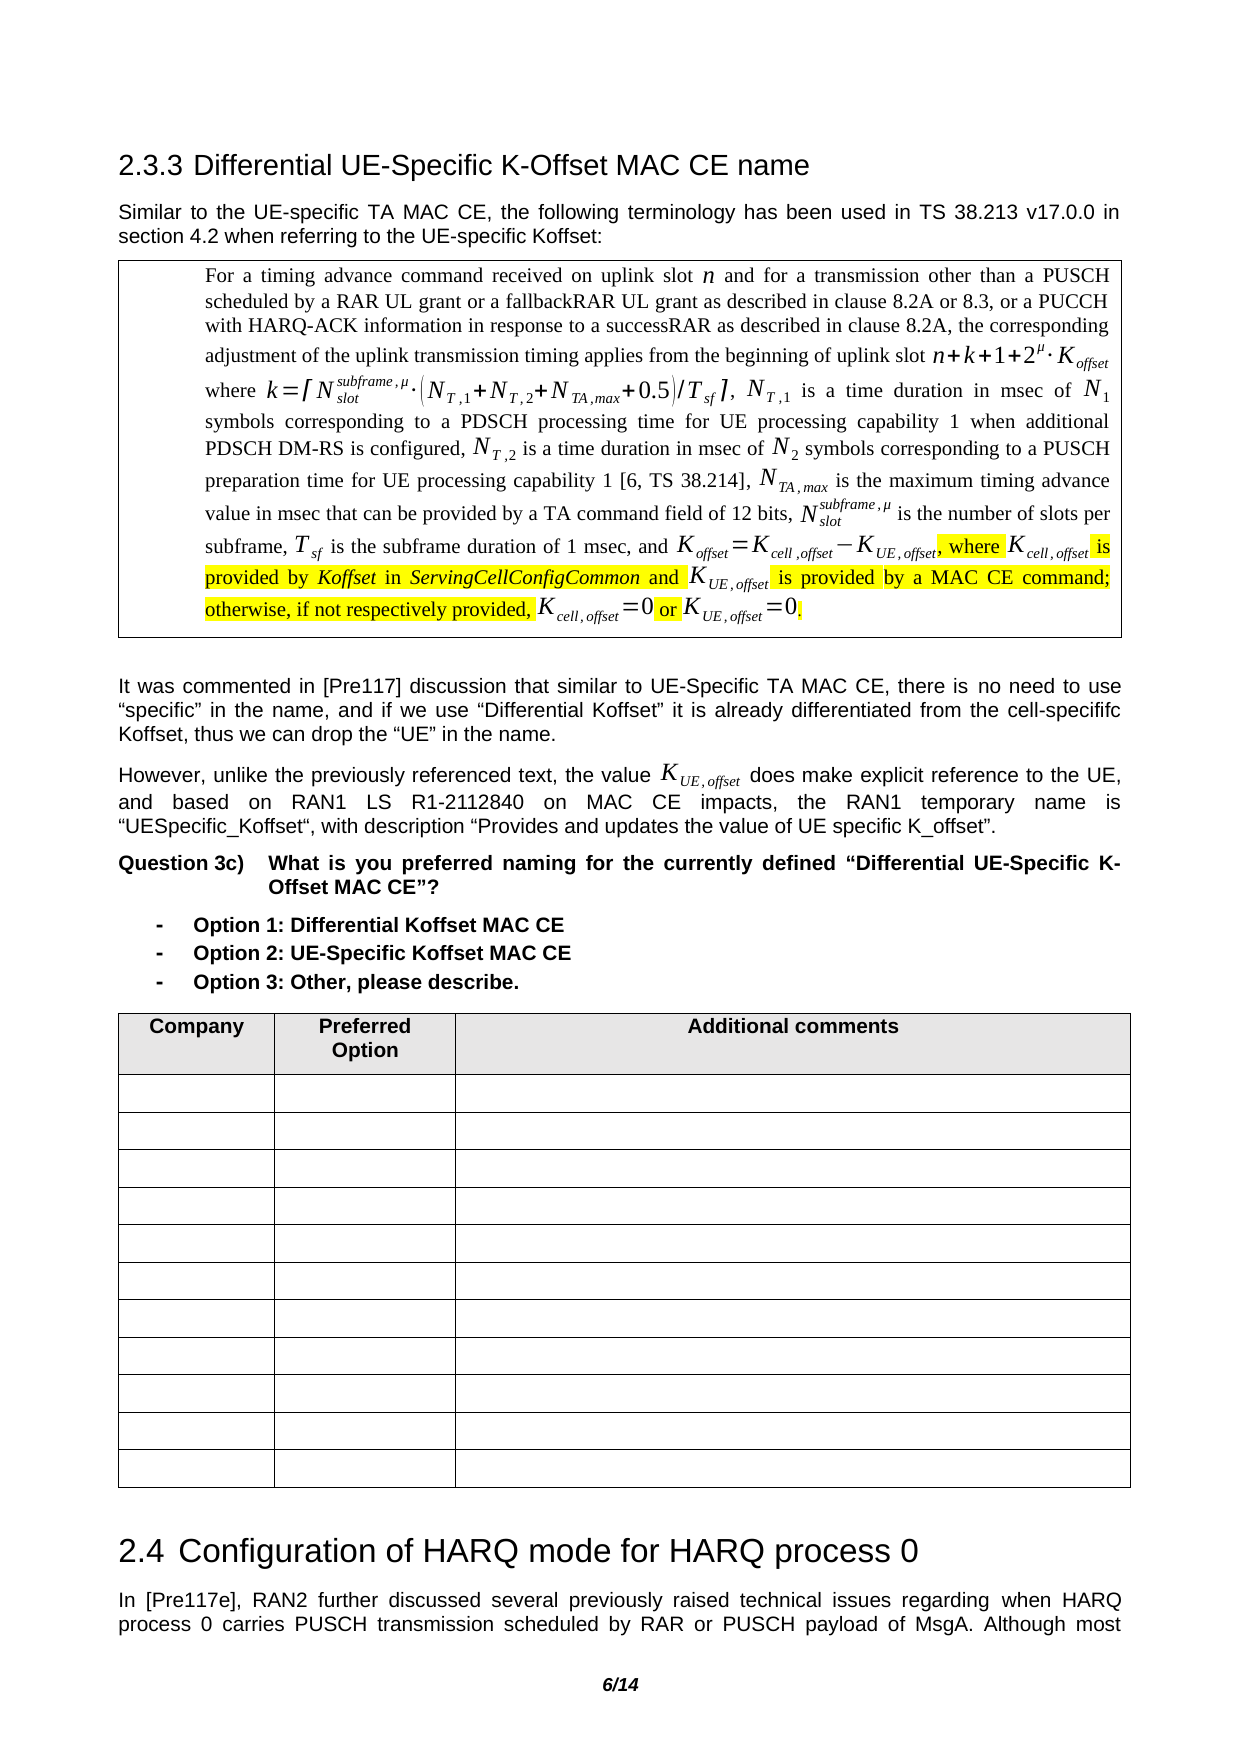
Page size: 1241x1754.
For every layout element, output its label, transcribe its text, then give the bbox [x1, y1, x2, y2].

subtitle Configuration of HARQ mode for HARQ process 0 [118, 1531, 1122, 1569]
table_header Additional comments [456, 1014, 1130, 1074]
table_cell [456, 1113, 1130, 1149]
list Option 1: Differential Koffset MAC CE [156, 911, 1122, 937]
table_cell [119, 1300, 274, 1337]
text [118, 1588, 1122, 1636]
table_cell [119, 1188, 274, 1224]
table_cell [119, 1450, 274, 1487]
table_cell [275, 1338, 455, 1374]
table_cell [119, 1113, 274, 1149]
table_cell [275, 1263, 455, 1299]
table_cell [275, 1225, 455, 1262]
table_cell [275, 1375, 455, 1412]
table_cell [119, 1075, 274, 1112]
table_cell [456, 1075, 1130, 1112]
table_cell [119, 1413, 274, 1449]
table_cell [456, 1413, 1130, 1449]
text It was commented in [Pre117] discussion that similar to UE-Specific TA MAC CE, there is no need to use “specific” in the name, and if we use “Differential Koffset” it is already differentiated from the cell-specififc Koffset, thus we can drop the “UE” in the name. [118, 674, 1122, 746]
text However, unlike the previously referenced text, the value does make explicit reference to the UE, and based on RAN1 LS R1-2112840 on MAC CE impacts, the RAN1 temporary name is “UESpecific_Koffset“, with description “Provides and updates the value of UE specific K_offset”. [118, 759, 1122, 838]
table_cell [456, 1338, 1130, 1374]
table_cell [119, 1225, 274, 1262]
table_cell [456, 1375, 1130, 1412]
table_cell [456, 1225, 1130, 1262]
table_cell [119, 1150, 274, 1187]
table_cell [275, 1300, 455, 1337]
text Similar to the UE-specific TA MAC CE, the following terminology has been used in TS 38.213 v17.0.0 in section 4.2 when referring to the UE-specific Koffset: [118, 200, 1122, 248]
table_cell [456, 1150, 1130, 1187]
list Option 2: UE-Specific Koffset MAC CE [156, 939, 1122, 966]
table_cell [275, 1150, 455, 1187]
table_header For a timing advance command received on uplink slot and for a transmission other than a PUSCH scheduled by a RAR UL grant or a fallbackRAR UL grant as described in clause 8.2A or 8.3, or a PUCCH with HARQ-ACK information in response to a successRAR as described in clause 8.2A, the corresponding adjustment of the uplink transmission timing applies from the beginning of uplink slot where , is a time duration in msec of symbols corresponding to a PDSCH processing time for UE processing capability 1 when additional PDSCH DM-RS is configured, is a time duration in msec of symbols corresponding to a PUSCH preparation time for UE processing capability 1 [6, TS 38.214], is the maximum timing advance value in msec that can be provided by a TA command field of 12 bits, is the number of slots per subframe, is the subframe duration of 1 msec, and , where is provided by Koffset in ServingCellConfigCommon and is provided by a MAC CE command; otherwise, if not respectively provided, or . [119, 261, 1121, 637]
table_cell [275, 1113, 455, 1149]
table_cell [119, 1263, 274, 1299]
table_cell [456, 1450, 1130, 1487]
table_cell [275, 1413, 455, 1449]
subtitle Differential UE-Specific K-Offset MAC CE name [118, 148, 1122, 181]
table_cell [119, 1338, 274, 1374]
table_cell [275, 1188, 455, 1224]
table_header Company [119, 1014, 274, 1074]
text Question 3c) What is you preferred naming for the currently defined “Differential UE-Specific K-Offset MAC CE”? [118, 851, 1122, 898]
table_cell [275, 1075, 455, 1112]
table_cell [456, 1188, 1130, 1224]
table_cell [275, 1450, 455, 1487]
table_cell [456, 1263, 1130, 1299]
table_header Preferred Option [275, 1014, 455, 1074]
table_cell [456, 1300, 1130, 1337]
table_cell [119, 1375, 274, 1412]
list Option 3: Other, please describe. [156, 968, 1122, 994]
